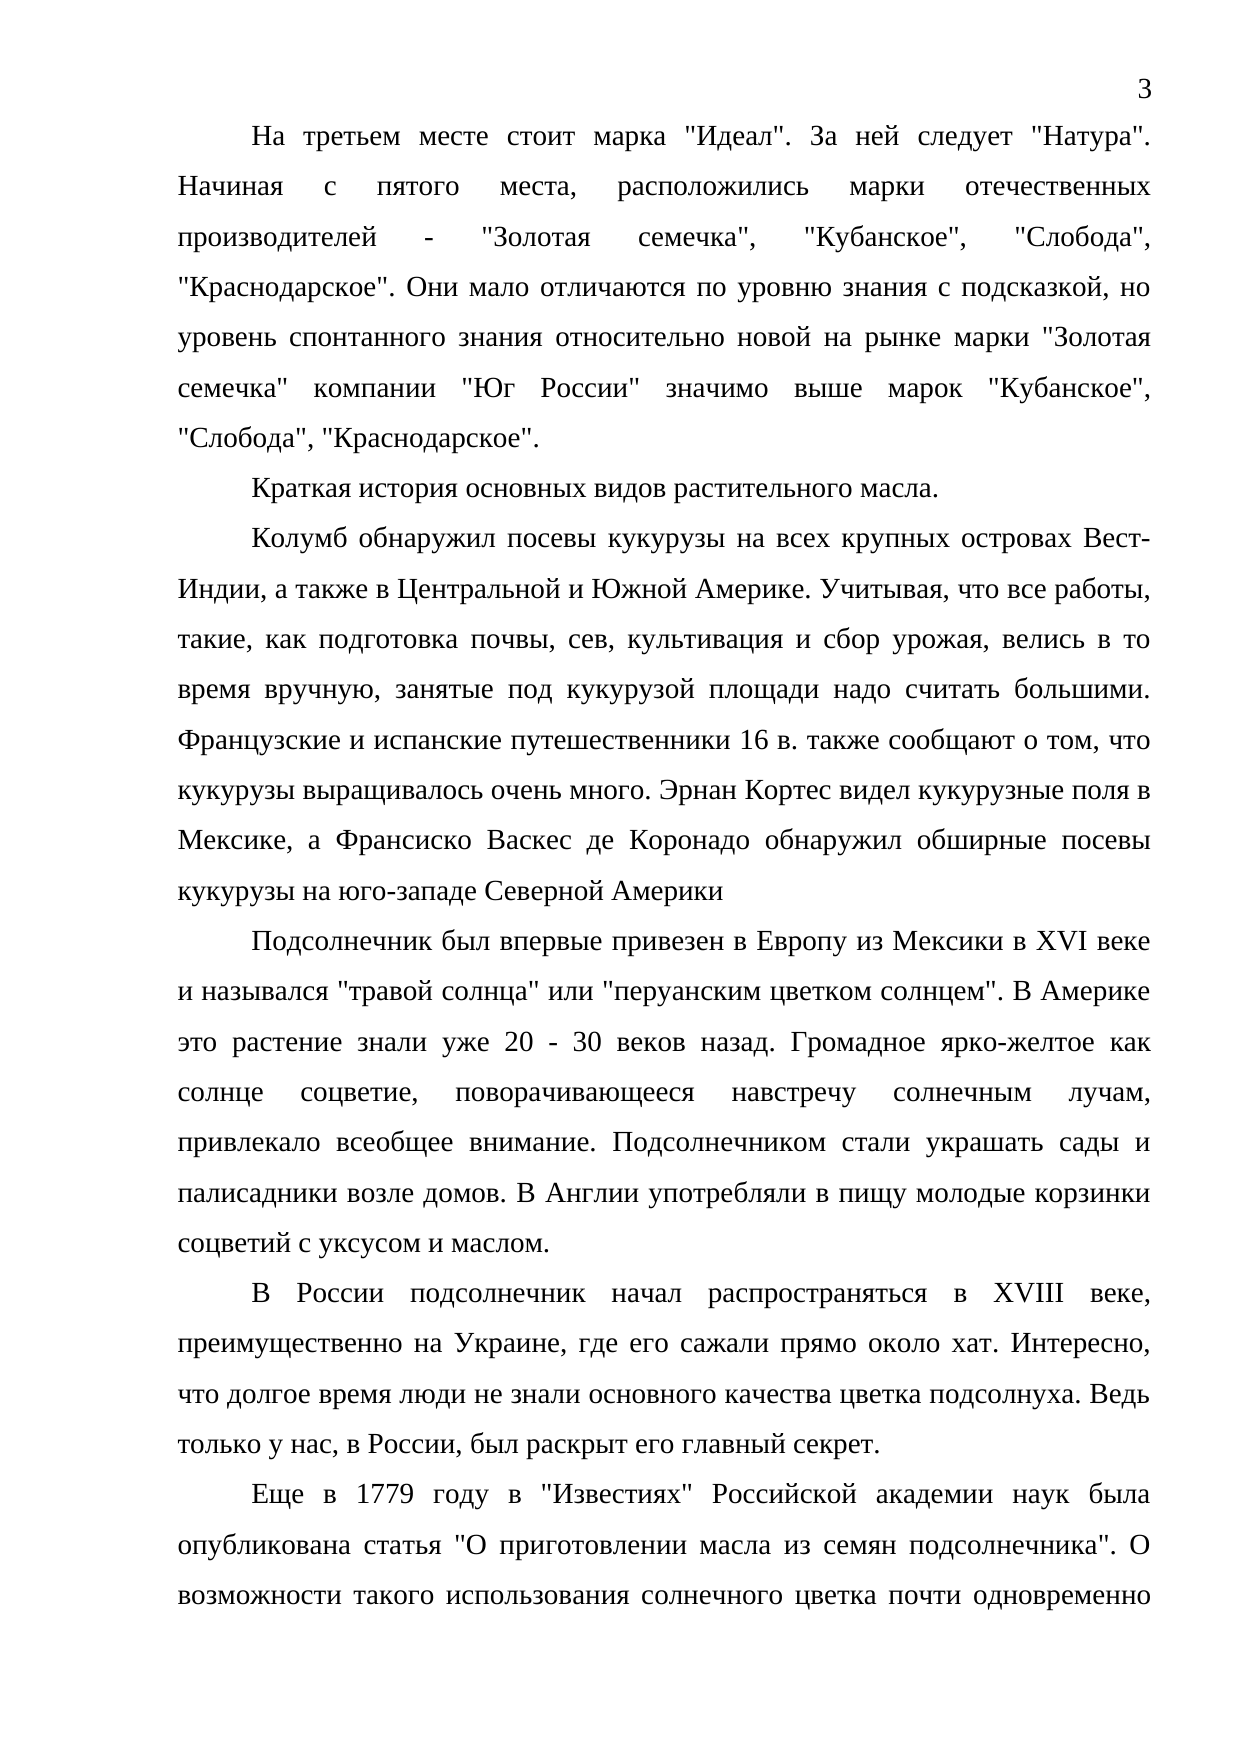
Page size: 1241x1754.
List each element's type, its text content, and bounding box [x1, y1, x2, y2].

text Подсолнечник был впервые привезен в Европу из Мексики в XVI веке и назывался "травой солнца" или "перуанским цветком солнцем". В Америке это растение знали уже 20 - 30 веков назад. Громадное ярко-желтое как солнце соцветие, поворачивающееся навстречу солнечным лучам, привлекало всеобщее внимание. Подсолнечником стали украшать сады и палисадники возле домов. В Англии употребляли в пищу молодые корзинки соцветий с уксусом и маслом. [177, 923, 1152, 1258]
text На третьем месте стоит марка "Идеал". За ней следует "Натура". Начиная с пятого места, расположились марки отечественных производителей - "Золотая семечка", "Кубанское", "Слобода", "Краснодарское". Они мало отличаются по уровню знания с подсказкой, но уровень спонтанного знания относительно новой на рынке марки "Золотая семечка" компании "Юг России" значимо выше марок "Кубанское", "Слобода", "Краснодарское". [177, 118, 1152, 453]
text Колумб обнаружил посевы кукурузы на всех крупных островах Вест-Индии, а также в Центральной и Южной Америке. Учитывая, что все работы, такие, как подготовка почвы, сев, культивация и сбор урожая, велись в то время вручную, занятые под кукурузой площади надо считать большими. Французские и испанские путешественники 16 в. также сообщают о том, что кукурузы выращивалось очень много. Эрнан Кортес видел кукурузные поля в Мексике, а Франсиско Васкес де Коронадо обнаружил обширные посевы кукурузы на юго-западе Северной Америки [177, 521, 1152, 906]
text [177, 1477, 1152, 1611]
text В России подсолнечник начал распространяться в XVIII веке, преимущественно на Украине, где его сажали прямо около хат. Интересно, что долгое время люди не знали основного качества цветка подсолнуха. Ведь только у нас, в России, был раскрыт его главный секрет. [177, 1275, 1152, 1460]
text Краткая история основных видов растительного масла. [177, 470, 1152, 504]
